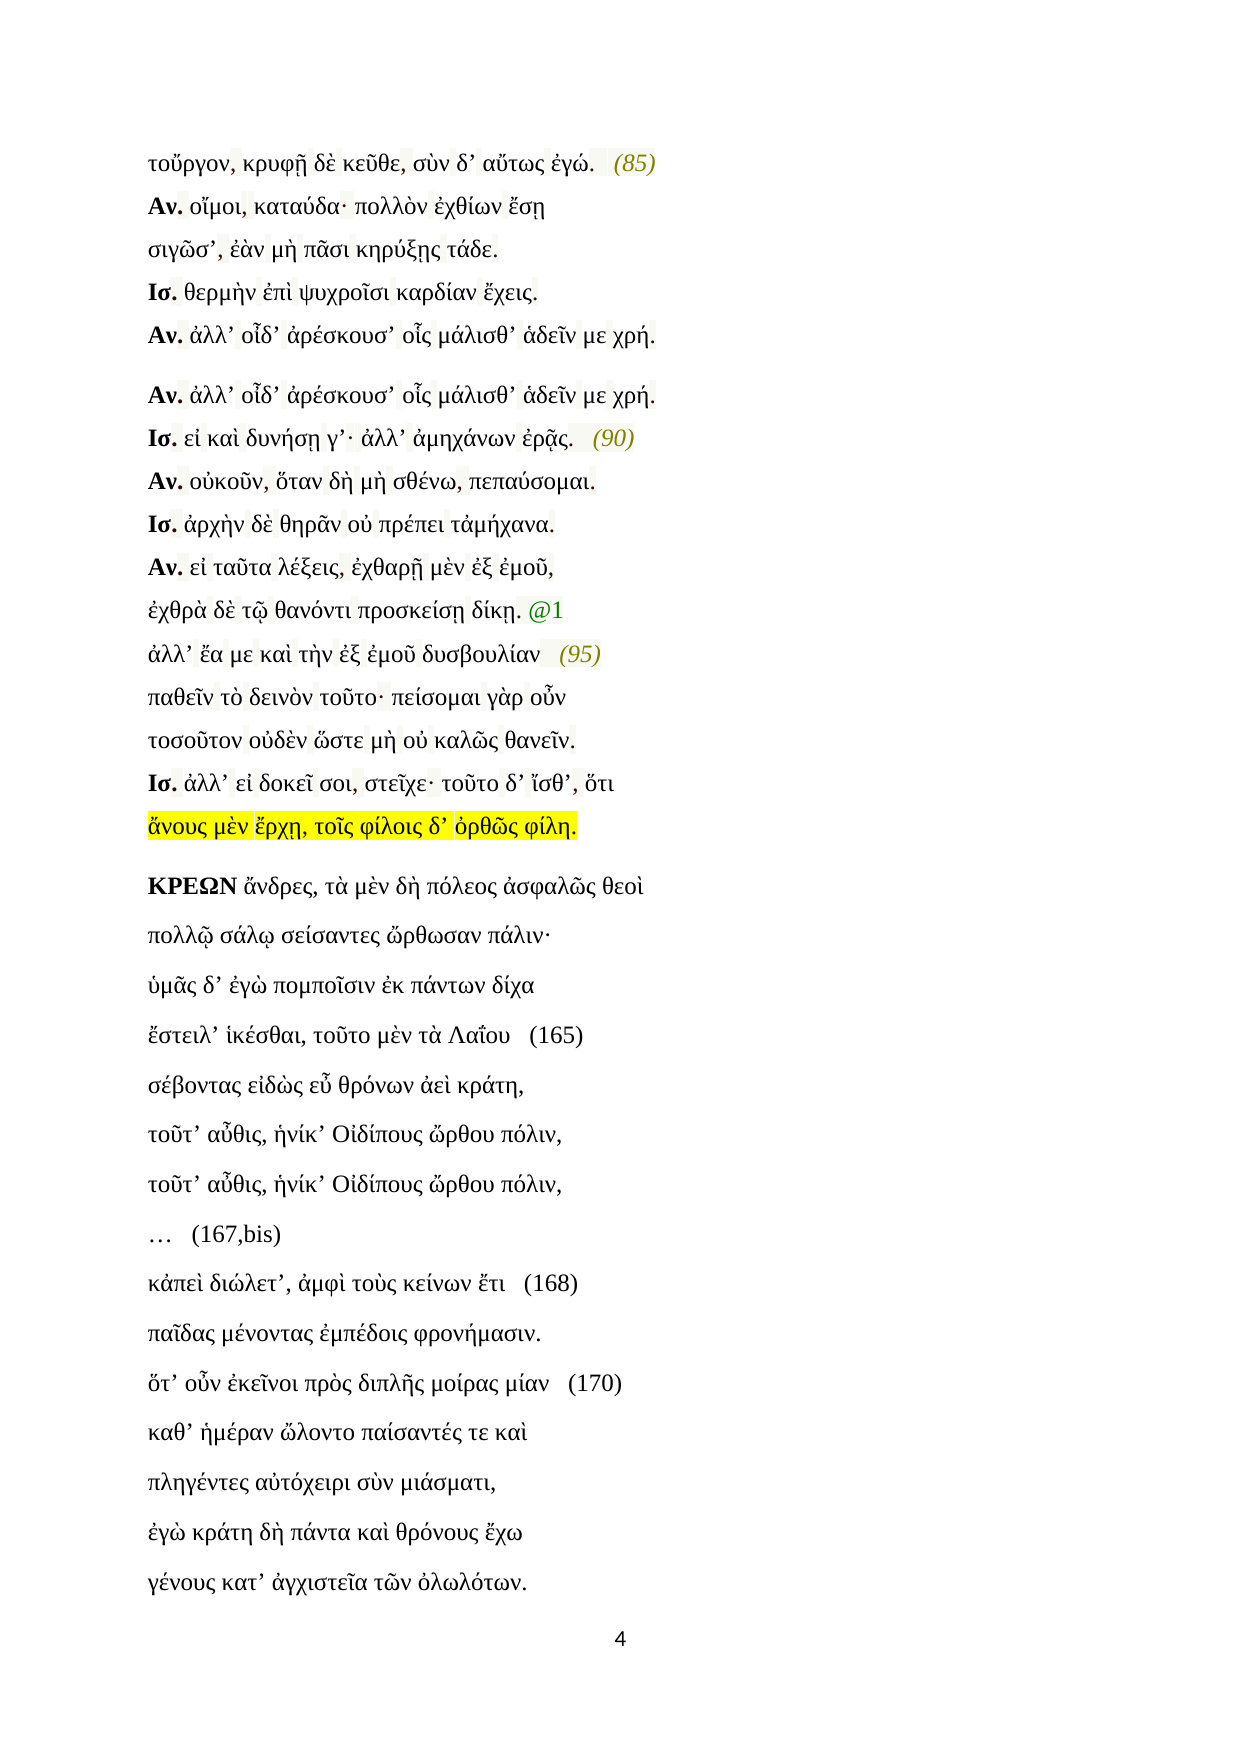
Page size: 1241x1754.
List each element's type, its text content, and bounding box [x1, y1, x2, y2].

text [148, 148, 1093, 349]
text … (167,bis) [148, 1219, 1093, 1247]
text πληγέντες αὐτόχειρι σὺν μιάσματι, [148, 1467, 1093, 1496]
text τοῦτ’ αὖθις, ἡνίκ’ Οἰδίπους ὤρθου πόλιν, [148, 1119, 1093, 1148]
text τοῦτ’ αὖθις, ἡνίκ’ Οἰδίπους ὤρθου πόλιν, [148, 1169, 1093, 1198]
text ΚΡΕΩΝ ἄνδρες, τὰ μὲν δὴ πόλεος ἀσφαλῶς θεοὶ [148, 871, 1093, 900]
text ἐγὼ κράτη δὴ πάντα καὶ θρόνους ἔχω [148, 1517, 1093, 1546]
text κἀπεὶ διώλετ’, ἀμφὶ τοὺς κείνων ἔτι (168) [148, 1268, 1093, 1297]
text γένους κατ’ ἀγχιστεῖα τῶν ὀλωλότων. [148, 1567, 1093, 1595]
text Αν. ἀλλ’ οἶδ’ ἀρέσκουσ’ οἷς μάλισθ’ ἁδεῖν με χρή. Ισ. εἰ καὶ δυνήσῃ γ’· ἀλλ’ ἀμηχάνων ἐρᾷς. (90) Αν. οὐκοῦν, ὅταν δὴ μὴ σθένω, πεπαύσομαι. Ισ. ἀρχὴν δὲ θηρᾶν οὐ πρέπει τἀμήχανα. Αν. εἰ ταῦτα λέξεις, ἐχθαρῇ μὲν ἐξ ἐμοῦ, ἐχθρὰ δὲ τῷ θανόντι προσκείσῃ δίκῃ. @1 ἀλλ’ ἔα με καὶ τὴν ἐξ ἐμοῦ δυσβουλίαν (95) παθεῖν τὸ δεινὸν τοῦτο· πείσομαι γὰρ οὖν τοσοῦτον οὐδὲν ὥστε μὴ οὐ καλῶς θανεῖν. Ισ. ἀλλ’ εἰ δοκεῖ σοι, στεῖχε· τοῦτο δ’ ἴσθ’, ὅτι ἄνους μὲν ἔρχῃ, τοῖς φίλοις δ’ ὀρθῶς φίλη. [148, 380, 1093, 840]
text παῖδας μένοντας ἐμπέδοις φρονήμασιν. [148, 1318, 1093, 1347]
text ὑμᾶς δ’ ἐγὼ πομποῖσιν ἐκ πάντων δίχα [148, 970, 1093, 999]
text σέβοντας εἰδὼς εὖ θρόνων ἀεὶ κράτη, [148, 1070, 1093, 1098]
text ὅτ’ οὖν ἐκεῖνοι πρὸς διπλῆς μοίρας μίαν (170) [148, 1368, 1093, 1397]
text καθ’ ἡμέραν ὤλοντο παίσαντές τε καὶ [148, 1417, 1093, 1446]
text ἔστειλ’ ἱκέσθαι, τοῦτο μὲν τὰ Λαΐου (165) [148, 1020, 1093, 1049]
text πολλῷ σάλῳ σείσαντες ὤρθωσαν πάλιν· [148, 921, 1093, 949]
